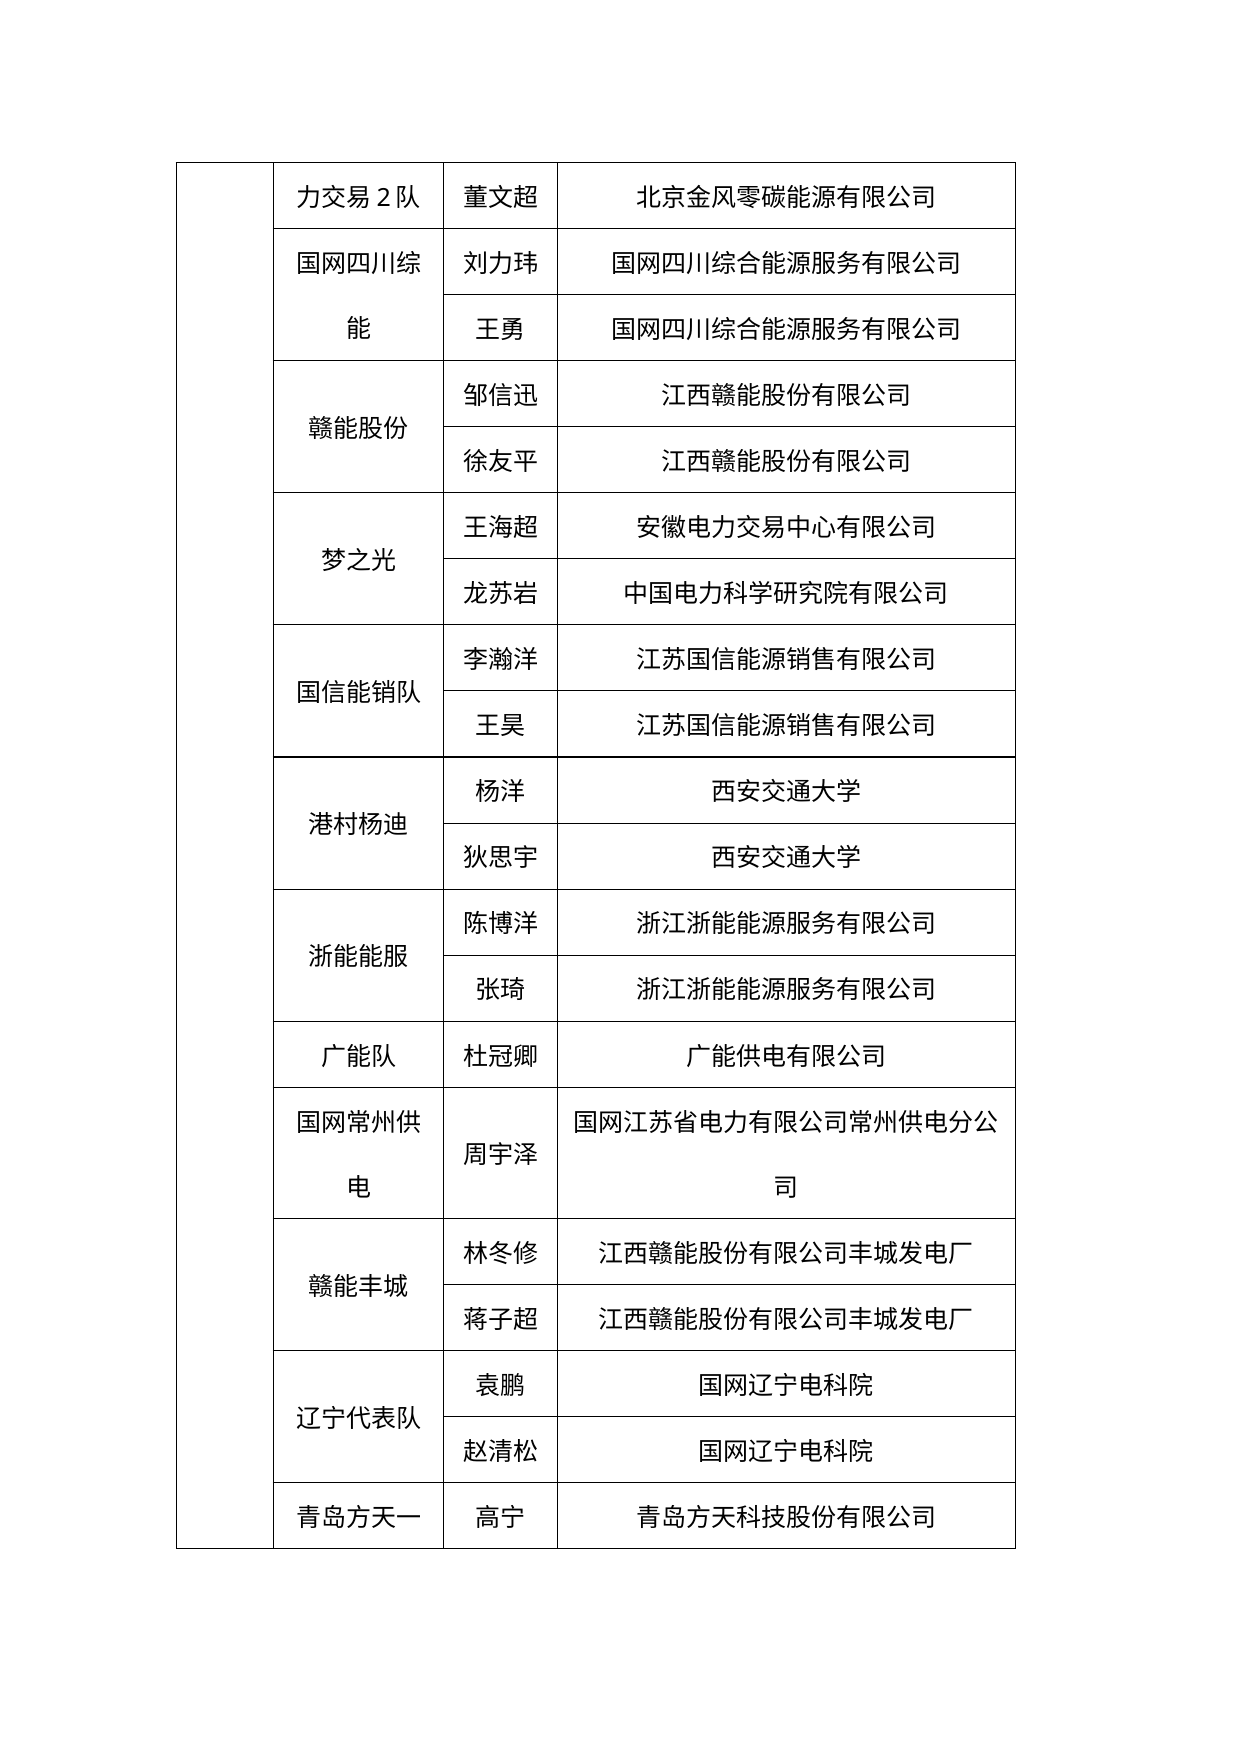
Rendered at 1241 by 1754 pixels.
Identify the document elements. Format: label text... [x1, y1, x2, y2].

table_cell 国网常州供电 [274, 1088, 443, 1218]
table_cell 李瀚洋 [444, 625, 557, 690]
table_cell 王勇 [444, 295, 557, 360]
table_cell 国信能销队 [274, 625, 443, 756]
table_cell 广能供电有限公司 [558, 1022, 1015, 1087]
table_cell 中国电力科学研究院有限公司 [558, 559, 1015, 624]
table_cell 杨洋 [444, 758, 557, 822]
table_cell 浙江浙能能源服务有限公司 [558, 956, 1015, 1021]
table_cell 港村杨迪 [274, 758, 443, 888]
table_cell 青岛方天科技股份有限公司 [558, 1483, 1015, 1548]
table_cell 江苏国信能源销售有限公司 [558, 691, 1015, 756]
table_cell 国网辽宁电科院 [558, 1417, 1015, 1482]
table_cell 杜冠卿 [444, 1022, 557, 1087]
table_cell 西安交通大学 [558, 824, 1015, 888]
table_cell 袁鹏 [444, 1351, 557, 1416]
table_cell 浙能能服 [274, 890, 443, 1021]
table_cell 龙苏岩 [444, 559, 557, 624]
table_cell 周宇泽 [444, 1088, 557, 1218]
table_cell 国网四川综能 [274, 229, 443, 360]
table_cell 陈博洋 [444, 890, 557, 954]
table_cell 广能队 [274, 1022, 443, 1087]
table_cell 王昊 [444, 691, 557, 756]
table_cell 安徽电力交易中心有限公司 [558, 493, 1015, 558]
table_cell 狄思宇 [444, 824, 557, 888]
table_cell 江西赣能股份有限公司 [558, 361, 1015, 426]
table_cell 梦之光 [274, 493, 443, 624]
table_cell 浙江浙能能源服务有限公司 [558, 890, 1015, 954]
table_cell 国网四川综合能源服务有限公司 [558, 229, 1015, 294]
table_cell 国网江苏省电力有限公司常州供电分公司 [558, 1088, 1015, 1218]
table_cell 国网辽宁电科院 [558, 1351, 1015, 1416]
table_cell 高宁 [444, 1483, 557, 1548]
table_cell 赣能股份 [274, 361, 443, 492]
table_cell 江西赣能股份有限公司丰城发电厂 [558, 1219, 1015, 1284]
table_cell 张琦 [444, 956, 557, 1021]
table_cell 刘力玮 [444, 229, 557, 294]
table_cell 辽宁代表队 [274, 1351, 443, 1482]
table_cell 蒋子超 [444, 1285, 557, 1350]
table_cell 金风零碳电力交易2队 [274, 163, 443, 228]
table_cell 邹信迅 [444, 361, 557, 426]
table_cell 赵清松 [444, 1417, 557, 1482]
table_cell 林冬修 [444, 1219, 557, 1284]
table_cell 赣能丰城 [274, 1219, 443, 1350]
table_cell 王海超 [444, 493, 557, 558]
table_cell 西安交通大学 [558, 758, 1015, 822]
table_cell 董文超 [444, 163, 557, 228]
table_cell 江西赣能股份有限公司丰城发电厂 [558, 1285, 1015, 1350]
table_cell 江苏国信能源销售有限公司 [558, 625, 1015, 690]
table_cell 徐友平 [444, 427, 557, 492]
table_cell 国网四川综合能源服务有限公司 [558, 295, 1015, 360]
table_cell 青岛方天一队 [274, 1483, 443, 1548]
table_cell 江西赣能股份有限公司 [558, 427, 1015, 492]
table_cell 北京金风零碳能源有限公司 [558, 163, 1015, 228]
